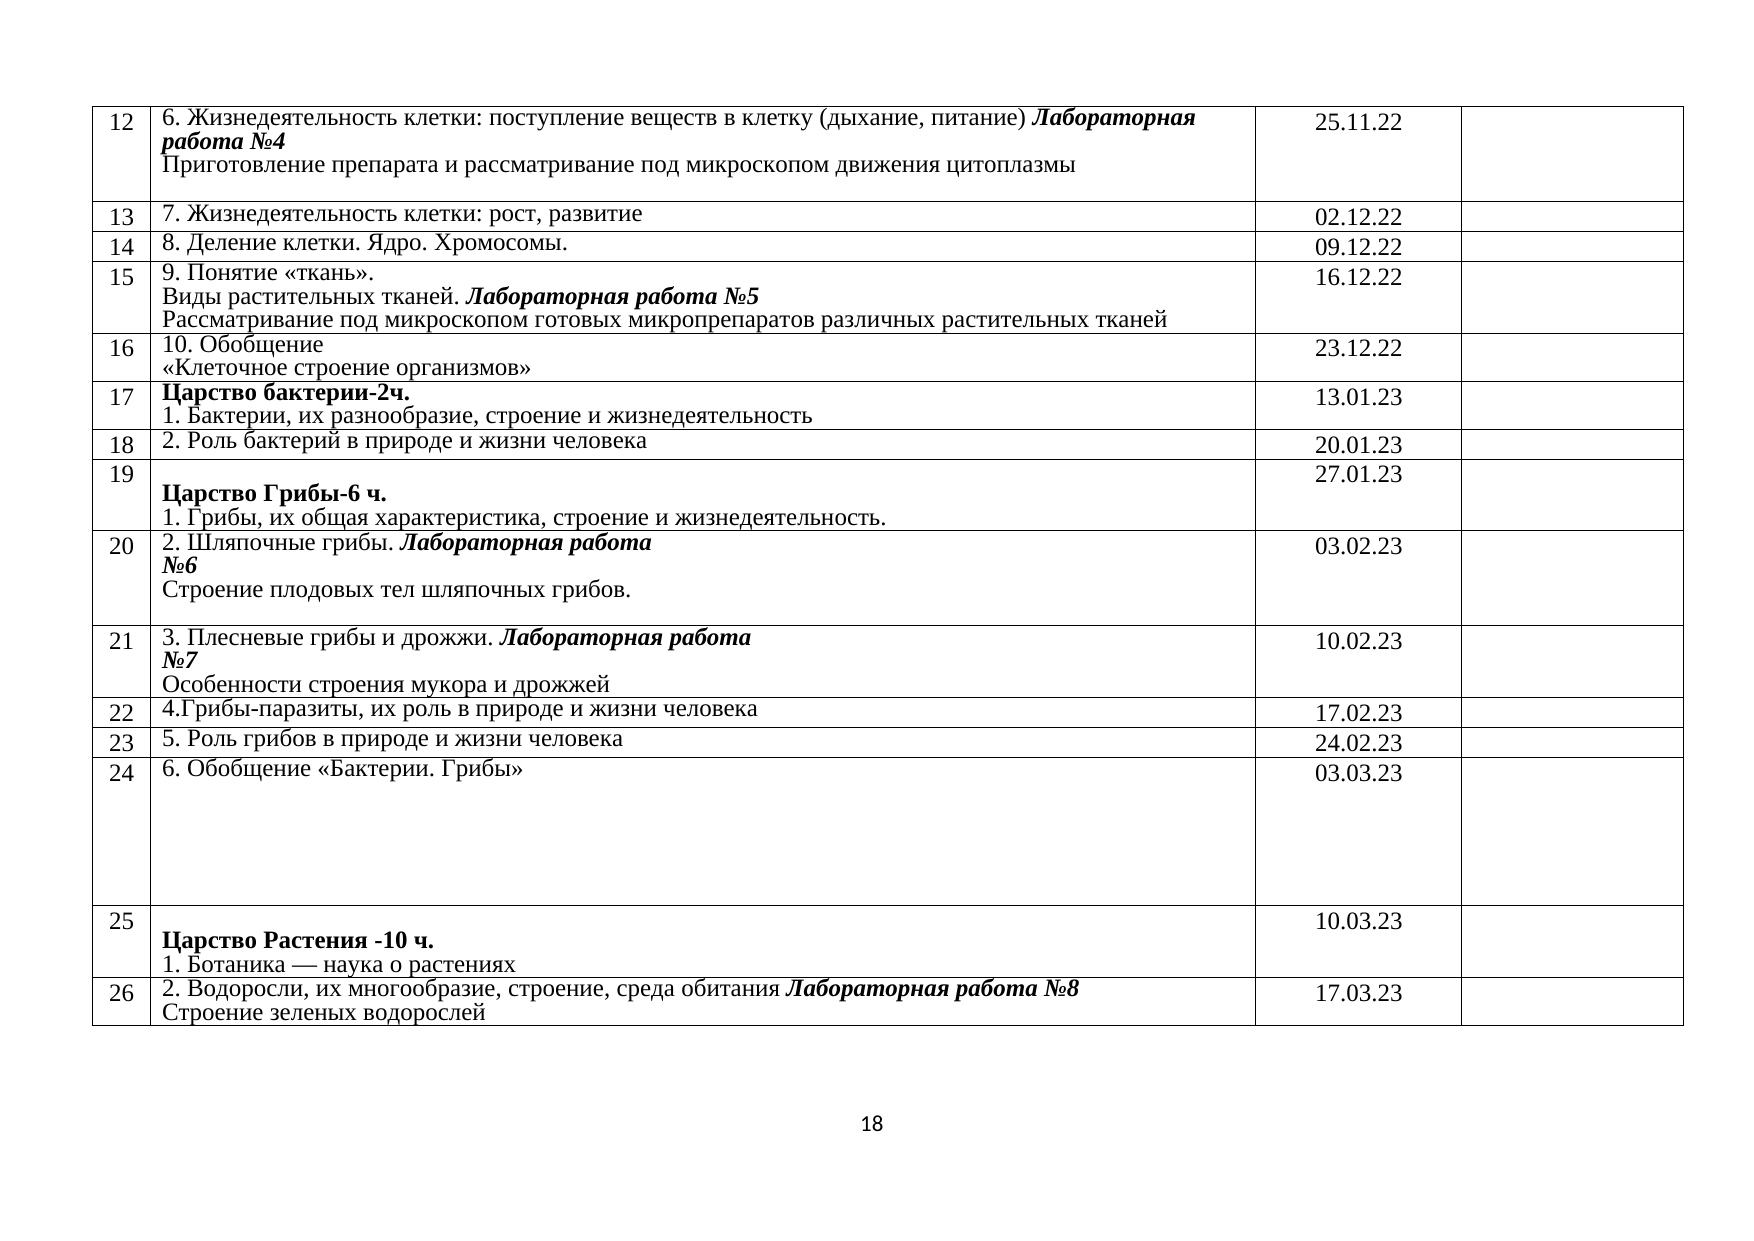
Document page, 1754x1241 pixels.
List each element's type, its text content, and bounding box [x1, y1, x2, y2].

table_cell 10. Обобщение «Клеточное строение организмов» [151, 334, 1255, 381]
table_cell 22 [93, 698, 150, 727]
table_cell 3. Плесневые грибы и дрожжи. Лабораторная работа №7 Особенности строения мукора и дрожжей [151, 626, 1255, 697]
table_cell 13.01.23 [1256, 382, 1461, 429]
table_cell 25 [93, 906, 150, 977]
table_cell 17 [93, 382, 150, 429]
table_cell 6. Жизнедеятельность клетки: поступление веществ в клетку (дыхание, питание) Лабораторная работа №4 Приготовление препарата и рассматривание под микроскопом движения цитоплазмы [151, 107, 1255, 201]
table_cell 09.12.22 [1256, 232, 1461, 261]
table_cell 03.02.23 [1256, 531, 1461, 625]
table_cell 5. Роль грибов в природе и жизни человека [151, 728, 1255, 757]
table_cell 02.12.22 [1256, 202, 1461, 231]
table_cell 20.01.23 [1256, 430, 1461, 458]
table_cell 27.01.23 [1256, 460, 1461, 530]
table_cell 24.02.23 [1256, 728, 1461, 757]
table_cell 26 [93, 978, 150, 1025]
table_cell 10.03.23 [1256, 906, 1461, 977]
table_cell 24 [93, 758, 150, 905]
table_cell 25.11.22 [1256, 107, 1461, 201]
table_cell [1462, 232, 1683, 261]
table_cell 7. Жизнедеятельность клетки: рост, развитие [151, 202, 1255, 231]
table_cell 16 [93, 334, 150, 381]
table_cell 9. Понятие «ткань». Виды растительных тканей. Лабораторная работа №5 Рассматривание под микроскопом готовых микропрепаратов различных растительных тканей [151, 262, 1255, 332]
table_cell [1462, 531, 1683, 625]
table_cell [1462, 202, 1683, 231]
table_cell [1462, 430, 1683, 458]
table_cell 13 [93, 202, 150, 231]
table_cell 18 [93, 430, 150, 458]
table_cell 23 [93, 728, 150, 757]
table_cell 10.02.23 [1256, 626, 1461, 697]
table_cell 2. Шляпочные грибы. Лабораторная работа №6 Строение плодовых тел шляпочных грибов. [151, 531, 1255, 625]
table_cell [1462, 906, 1683, 977]
table_cell [1462, 382, 1683, 429]
table_cell Царство бактерии-2ч. 1. Бактерии, их разнообразие, строение и жизнедеятельность [151, 382, 1255, 429]
table_cell [1462, 107, 1683, 201]
table_cell 2. Роль бактерий в природе и жизни человека [151, 430, 1255, 458]
table_cell Царство Растения -10 ч. 1. Ботаника — наука о растениях [151, 906, 1255, 977]
table_cell 8. Деление клетки. Ядро. Хромосомы. [151, 232, 1255, 261]
table_cell 14 [93, 232, 150, 261]
table_cell 2. Водоросли, их многообразие, строение, среда обитания Лабораторная работа №8 Строение зеленых водорослей [151, 978, 1255, 1025]
table_cell [1462, 626, 1683, 697]
table_cell [1462, 728, 1683, 757]
table_cell 16.12.22 [1256, 262, 1461, 332]
table_cell [1462, 698, 1683, 727]
table_cell [1462, 262, 1683, 332]
table_cell 4.Грибы-паразиты, их роль в природе и жизни человека [151, 698, 1255, 727]
table_cell Царство Грибы-6 ч. 1. Грибы, их общая характеристика, строение и жизнедеятельность. [151, 460, 1255, 530]
table_cell [1462, 758, 1683, 905]
table_cell 19 [93, 460, 150, 530]
table_cell [1462, 334, 1683, 381]
table_cell 20 [93, 531, 150, 625]
table_cell [1462, 460, 1683, 530]
table_cell 03.03.23 [1256, 758, 1461, 905]
table_cell 6. Обобщение «Бактерии. Грибы» [151, 758, 1255, 905]
table_cell 15 [93, 262, 150, 332]
table_cell 21 [93, 626, 150, 697]
table_cell [1462, 978, 1683, 1025]
table_cell 17.03.23 [1256, 978, 1461, 1025]
table_cell 23.12.22 [1256, 334, 1461, 381]
table_cell 17.02.23 [1256, 698, 1461, 727]
table_cell 12 [93, 107, 150, 201]
